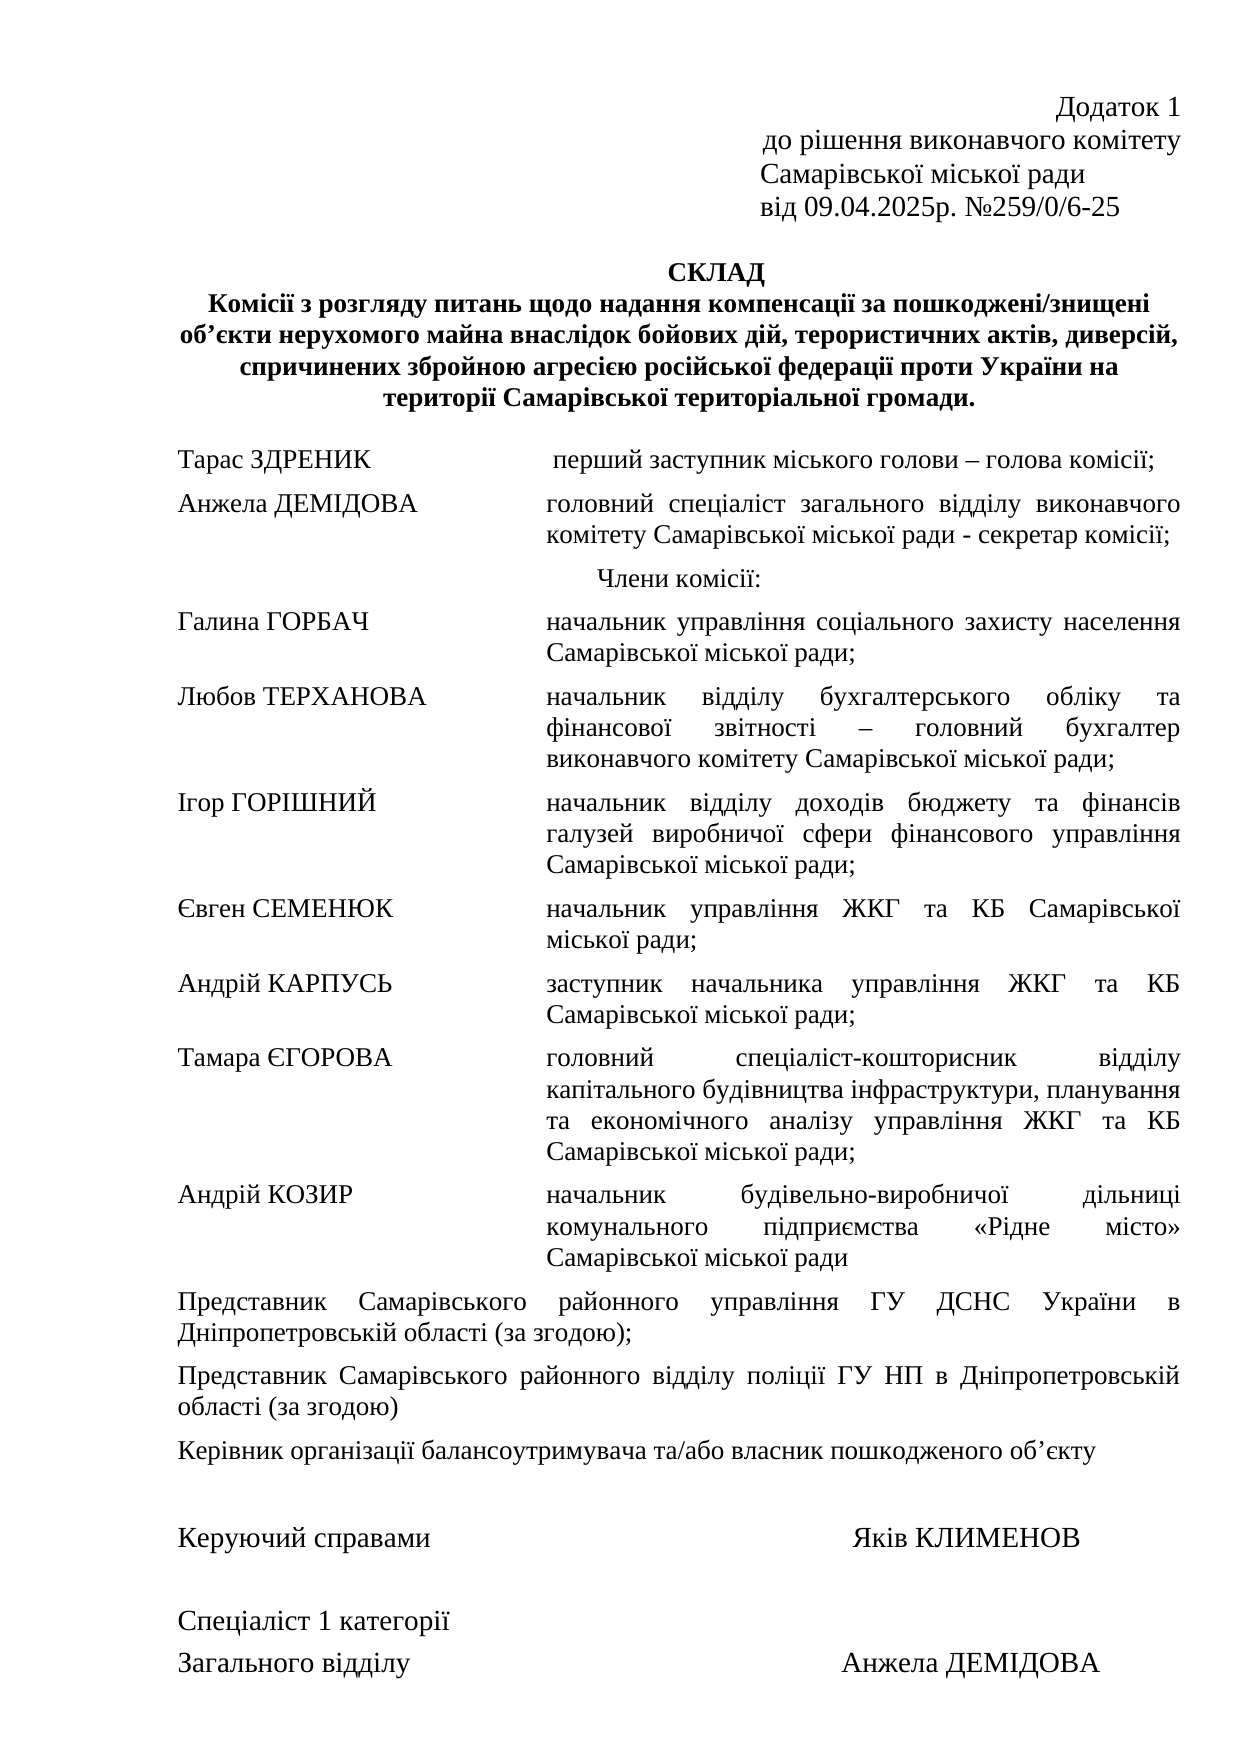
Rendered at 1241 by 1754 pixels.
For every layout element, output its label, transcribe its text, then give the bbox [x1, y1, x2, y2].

text Представник Самарівського районного управління ГУ ДСНС України в Дніпропетровській області (за згодою); [177, 1284, 1181, 1347]
text Комісії з розгляду питань щодо надання компенсації за пошкоджені/знищені об’єкти нерухомого майна внаслідок бойових дій, терористичних актів, диверсій, спричинених збройною агресією російської федерації проти України на території Самарівської територіальної громади. [177, 287, 1181, 412]
text Представник Самарівського районного відділу поліції ГУ НП в Дніпропетровській області (за згодою) [177, 1359, 1181, 1422]
text Додаток 1 [723, 89, 1181, 122]
text Спеціаліст 1 категорії [177, 1603, 1181, 1637]
text Андрій КОЗИР начальник будівельно-виробничої дільниці комунального підприємства «Рідне місто» Самарівської міської ради [177, 1179, 1181, 1272]
text до рішення виконавчого комітету [723, 122, 1181, 156]
text Керівник організації балансоутримувача та/або власник пошкодженого об’єкту [177, 1434, 1181, 1465]
text Галина ГОРБАЧ начальник управління соціального захисту населення Самарівської міської ради; [177, 605, 1181, 668]
text Андрій КАРПУСЬ заступник начальника управління ЖКГ та КБ Самарівської міської ради; [177, 967, 1181, 1029]
text Тамара ЄГОРОВА головний спеціаліст-кошторисник відділу капітального будівництва інфраструктури, планування та економічного аналізу управління ЖКГ та КБ Самарівської міської ради; [177, 1042, 1181, 1166]
text Тарас ЗДРЕНИК перший заступник міського голови – голова комісії; [177, 443, 1181, 474]
text Загального відділу Анжела ДЕМІДОВА [177, 1645, 1181, 1679]
text Анжела ДЕМІДОВА головний спеціаліст загального відділу виконавчого комітету Самарівської міської ради - секретар комісії; [177, 487, 1181, 549]
text Члени комісії: [177, 562, 1181, 593]
text Євген СЕМЕНЮК начальник управління ЖКГ та КБ Самарівської міської ради; [177, 892, 1181, 954]
text Ігор ГОРІШНИЙ начальник відділу доходів бюджету та фінансів галузей виробничої сфери фінансового управління Самарівської міської ради; [177, 786, 1181, 879]
text Самарівської міської ради від 09.04.2025р. №259/0/6-25 [723, 156, 1181, 223]
text СКЛАД [177, 256, 1181, 287]
text Керуючий справами Яків КЛИМЕНОВ [177, 1520, 1181, 1553]
text Любов ТЕРХАНОВА начальник відділу бухгалтерського обліку та фінансової звітності – головний бухгалтер виконавчого комітету Самарівської міської ради; [177, 680, 1181, 773]
